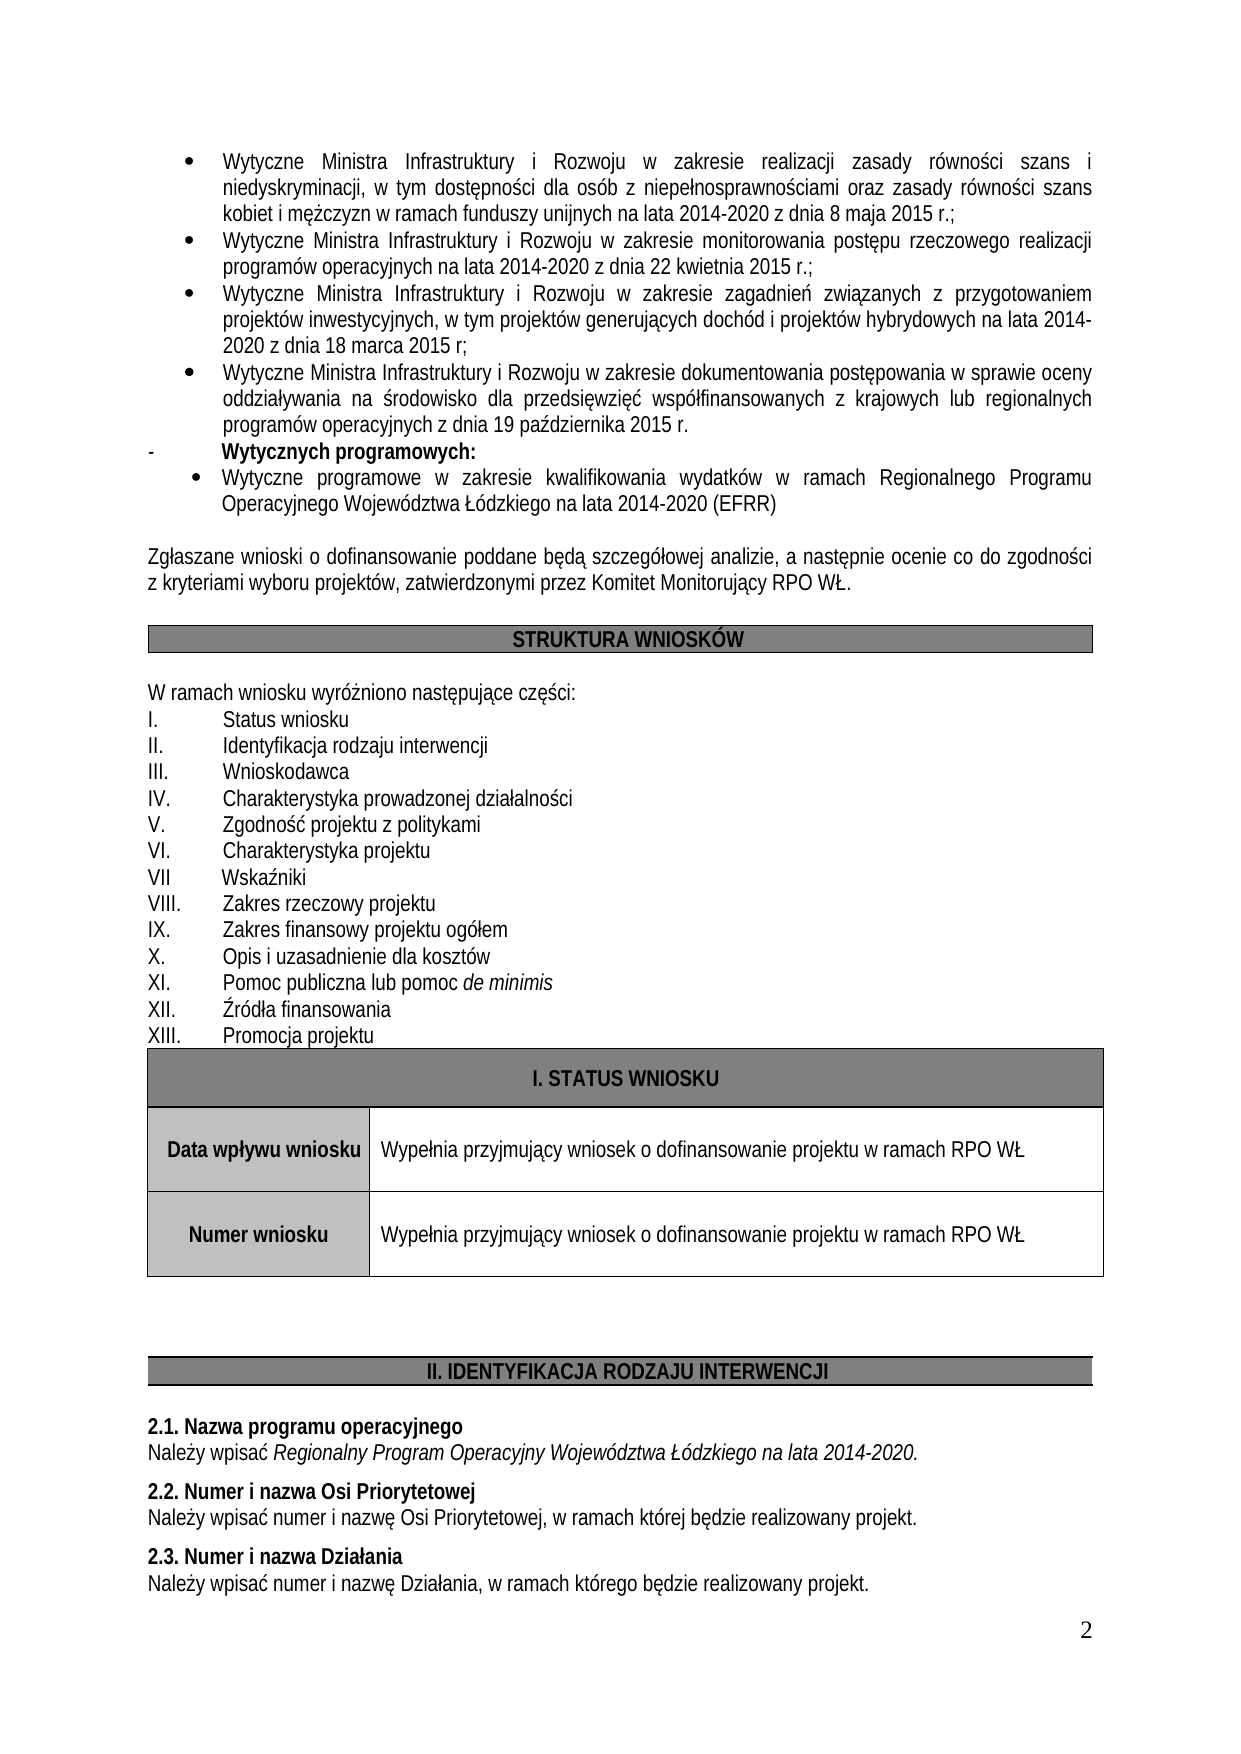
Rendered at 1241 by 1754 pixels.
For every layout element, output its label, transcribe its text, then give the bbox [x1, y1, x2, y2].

text XI. Pomoc publiczna lub pomoc de minimis [148, 969, 1092, 996]
text Należy wpisać numer i nazwę Działania, w ramach którego będzie realizowany projekt. [148, 1569, 1092, 1596]
table_header STRUKTURA WNIOSKÓW [149, 626, 1092, 652]
text 2.2. Numer i nazwa Osi Priorytetowej [148, 1478, 1092, 1504]
text IX. Zakres finansowy projektu ogółem [148, 916, 1092, 943]
text - Wytycznych programowych: [148, 438, 1092, 464]
text Należy wpisać Regionalny Program Operacyjny Województwa Łódzkiego na lata 2014-2020. [148, 1439, 1092, 1466]
text VIII. Zakres rzeczowy projektu [148, 890, 1092, 916]
text XII. Źródła finansowania [148, 996, 1092, 1022]
text III. Wnioskodawca [148, 758, 1092, 785]
text Zgłaszane wnioski o dofinansowanie poddane będą szczegółowej analizie, a następnie ocenie co do zgodności z kryteriami wyboru projektów, zatwierdzonymi przez Komitet Monitorujący RPO WŁ. [148, 543, 1092, 596]
list Wytyczne Ministra Infrastruktury i Rozwoju w zakresie realizacji zasady równości szans i niedyskryminacji, w tym dostępności dla osób z niepełnosprawnościami oraz zasady równości szans kobiet i mężczyzn w ramach funduszy unijnych na lata 2014-2020 z dnia 8 maja 2015 r.; [185, 148, 1092, 227]
table_cell Data wpływu wniosku [148, 1108, 369, 1191]
text Należy wpisać numer i nazwę Osi Priorytetowej, w ramach której będzie realizowany projekt. [148, 1504, 1092, 1531]
list Charakterystyka projektu [148, 837, 1092, 864]
text 2.3. Numer i nazwa Działania [148, 1543, 1092, 1569]
text XIII. Promocja projektu [148, 1022, 1092, 1048]
list Wytyczne Ministra Infrastruktury i Rozwoju w zakresie dokumentowania postępowania w sprawie oceny oddziaływania na środowisko dla przedsięwzięć współfinansowanych z krajowych lub regionalnych programów operacyjnych z dnia 19 października 2015 r. [185, 358, 1092, 438]
table_cell Wypełnia przyjmujący wniosek o dofinansowanie projektu w ramach RPO WŁ [370, 1192, 1103, 1276]
list Wytyczne Ministra Infrastruktury i Rozwoju w zakresie monitorowania postępu rzeczowego realizacji programów operacyjnych na lata 2014-2020 z dnia 22 kwietnia 2015 r.; [185, 227, 1092, 279]
text VII Wskaźniki [148, 864, 1092, 890]
table_header I. STATUS WNIOSKU [148, 1049, 1103, 1106]
table_header II. IDENTYFIKACJA RODZAJU INTERWENCJI [148, 1358, 1092, 1384]
text 2.1. Nazwa programu operacyjnego [148, 1413, 1092, 1439]
text IV. Charakterystyka prowadzonej działalności [148, 785, 1092, 811]
list Zgodność projektu z politykami [148, 811, 1092, 837]
text II. Identyfikacja rodzaju interwencji [148, 732, 1092, 758]
text W ramach wniosku wyróżniono następujące części: [148, 679, 1092, 706]
text I. Status wniosku [148, 706, 1092, 732]
text X. Opis i uzasadnienie dla kosztów [148, 943, 1092, 969]
table_cell Wypełnia przyjmujący wniosek o dofinansowanie projektu w ramach RPO WŁ [370, 1108, 1103, 1191]
table_cell Numer wniosku [148, 1192, 369, 1276]
list Wytyczne Ministra Infrastruktury i Rozwoju w zakresie zagadnień związanych z przygotowaniem projektów inwestycyjnych, w tym projektów generujących dochód i projektów hybrydowych na lata 2014-2020 z dnia 18 marca 2015 r; [185, 279, 1092, 358]
list Wytyczne programowe w zakresie kwalifikowania wydatków w ramach Regionalnego Programu Operacyjnego Województwa Łódzkiego na lata 2014-2020 (EFRR) [192, 464, 1092, 517]
